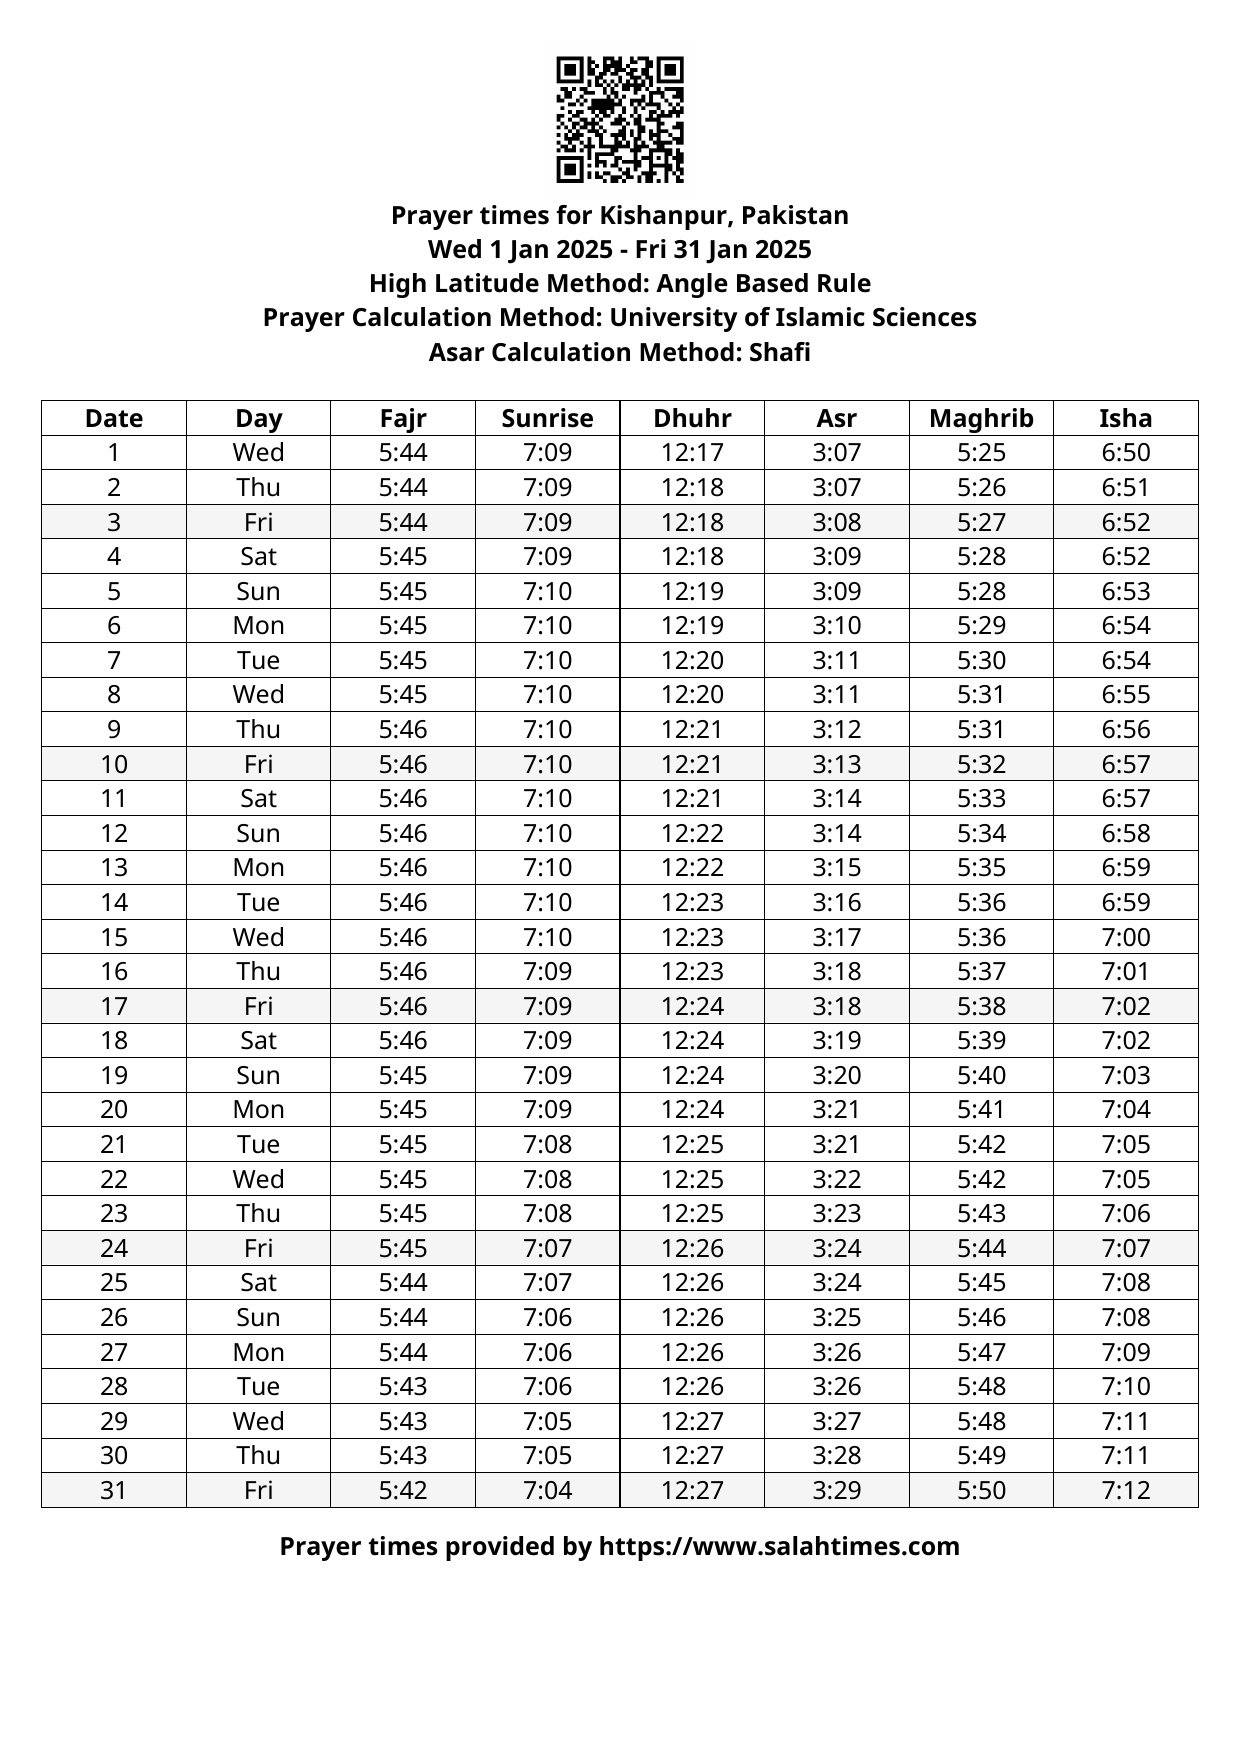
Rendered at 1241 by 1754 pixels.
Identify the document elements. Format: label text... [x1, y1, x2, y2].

table_cell 7:01 [1054, 954, 1198, 988]
table_cell 5:27 [910, 505, 1053, 538]
table_cell Thu [187, 470, 330, 504]
table_cell 7:09 [1054, 1335, 1198, 1368]
table_cell 7:10 [476, 712, 619, 746]
table_cell Tue [187, 643, 330, 677]
table_cell 3:15 [765, 851, 909, 884]
table_cell 5:44 [331, 505, 475, 538]
table_cell 5:45 [331, 1196, 475, 1230]
table_cell 3:24 [765, 1266, 909, 1299]
table_cell 12:17 [621, 436, 764, 469]
table_cell 24 [42, 1231, 186, 1264]
table_cell 5:46 [331, 1024, 475, 1057]
table_cell Fri [187, 1473, 330, 1507]
table_header Dhuhr [621, 401, 764, 434]
table_cell 7:05 [476, 1439, 619, 1472]
table_cell 5:45 [331, 1058, 475, 1092]
table_cell 5:45 [331, 1231, 475, 1264]
table_cell 6:52 [1054, 505, 1198, 538]
table_cell 8 [42, 678, 186, 711]
text Wed 1 Jan 2025 - Fri 31 Jan 2025 [42, 232, 1198, 266]
table_cell 12:23 [621, 954, 764, 988]
table_cell 3:24 [765, 1231, 909, 1264]
table_cell 3:11 [765, 643, 909, 677]
table_cell 5:46 [331, 989, 475, 1022]
table_cell 5:45 [331, 609, 475, 642]
table_cell 6:52 [1054, 539, 1198, 573]
table_cell 7:09 [476, 1024, 619, 1057]
text Prayer times provided by https://www.salahtimes.com [42, 1528, 1198, 1563]
table_cell 5:31 [910, 678, 1053, 711]
table_cell 12:20 [621, 643, 764, 677]
table_cell Wed [187, 1162, 330, 1195]
table_cell 12:22 [621, 851, 764, 884]
table_cell 12:19 [621, 574, 764, 607]
table_cell 7:02 [1054, 989, 1198, 1022]
table_cell 7:00 [1054, 920, 1198, 953]
table_cell 5:44 [331, 1300, 475, 1334]
table_cell 5:49 [910, 1439, 1053, 1472]
table_cell 7:05 [476, 1404, 619, 1437]
table_cell 6:51 [1054, 470, 1198, 504]
table_cell 3:21 [765, 1093, 909, 1126]
table_cell 7:07 [476, 1231, 619, 1264]
table_cell 12:24 [621, 1058, 764, 1092]
table_cell 12:26 [621, 1231, 764, 1264]
table_cell 5:32 [910, 747, 1053, 780]
table_cell 3:26 [765, 1369, 909, 1403]
table_cell 5:36 [910, 885, 1053, 919]
table_cell 12:24 [621, 1024, 764, 1057]
table_cell 7:10 [476, 816, 619, 849]
table_cell 12:26 [621, 1300, 764, 1334]
table_cell 7:09 [476, 505, 619, 538]
table_cell 15 [42, 920, 186, 953]
picture [542, 41, 699, 198]
table_cell 5:42 [910, 1127, 1053, 1161]
table_cell 14 [42, 885, 186, 919]
table_cell 5:45 [331, 678, 475, 711]
table_cell Sun [187, 1300, 330, 1334]
table_header Date [42, 401, 186, 434]
table_cell 3:13 [765, 747, 909, 780]
text High Latitude Method: Angle Based Rule [42, 266, 1198, 300]
table_header Fajr [331, 401, 475, 434]
table_cell 7:10 [1054, 1369, 1198, 1403]
table_cell Fri [187, 1231, 330, 1264]
table_cell 3:12 [765, 712, 909, 746]
table_cell 12:18 [621, 470, 764, 504]
table_cell 5:25 [910, 436, 1053, 469]
table_cell 22 [42, 1162, 186, 1195]
table_cell 7:04 [1054, 1093, 1198, 1126]
table_cell 7:09 [476, 539, 619, 573]
table_cell 23 [42, 1196, 186, 1230]
table_cell 3:10 [765, 609, 909, 642]
table_cell 7:08 [1054, 1266, 1198, 1299]
table_cell 31 [42, 1473, 186, 1507]
table_cell 3:14 [765, 781, 909, 815]
table_cell Thu [187, 1439, 330, 1472]
table_cell Fri [187, 989, 330, 1022]
text Prayer Calculation Method: University of Islamic Sciences [42, 300, 1198, 334]
table_cell 5:40 [910, 1058, 1053, 1092]
table_cell 5:31 [910, 712, 1053, 746]
table_cell 7:10 [476, 678, 619, 711]
table_cell 5:46 [331, 781, 475, 815]
table_cell 7:06 [476, 1335, 619, 1368]
table_cell 12:23 [621, 920, 764, 953]
table_cell 12:25 [621, 1127, 764, 1161]
table_cell 5:43 [331, 1369, 475, 1403]
table_cell 3:18 [765, 989, 909, 1022]
table_cell 5:45 [331, 1162, 475, 1195]
table_header Isha [1054, 401, 1198, 434]
table_cell Sun [187, 816, 330, 849]
table_cell 5:41 [910, 1093, 1053, 1126]
table_cell 12:20 [621, 678, 764, 711]
table_cell 5:48 [910, 1369, 1053, 1403]
table_cell 5:48 [910, 1404, 1053, 1437]
table_cell 7:08 [476, 1196, 619, 1230]
table_cell 7:10 [476, 781, 619, 815]
table_cell 12:24 [621, 1093, 764, 1126]
table_cell 7:11 [1054, 1439, 1198, 1472]
table_cell Sun [187, 574, 330, 607]
table_cell 7:09 [476, 470, 619, 504]
table_cell 5 [42, 574, 186, 607]
table_cell 3:20 [765, 1058, 909, 1092]
text Asar Calculation Method: Shafi [42, 334, 1198, 368]
table_cell 6:54 [1054, 643, 1198, 677]
table_cell 7:10 [476, 851, 619, 884]
table_cell 3:22 [765, 1162, 909, 1195]
table_cell 3:25 [765, 1300, 909, 1334]
table_cell 5:45 [331, 1127, 475, 1161]
table_cell 7:10 [476, 643, 619, 677]
table_cell 9 [42, 712, 186, 746]
table_cell 5:44 [331, 1266, 475, 1299]
table_cell 3:17 [765, 920, 909, 953]
table_cell 6:57 [1054, 781, 1198, 815]
table_cell 11 [42, 781, 186, 815]
table_cell 19 [42, 1058, 186, 1092]
table_cell 7:11 [1054, 1404, 1198, 1437]
table_cell 7:09 [476, 954, 619, 988]
table_cell 12:21 [621, 747, 764, 780]
table_cell 7:08 [476, 1127, 619, 1161]
table_cell 12:27 [621, 1473, 764, 1507]
table_cell 7:02 [1054, 1024, 1198, 1057]
table_cell 5:37 [910, 954, 1053, 988]
table_cell 5:46 [331, 747, 475, 780]
table_cell 5:45 [331, 1093, 475, 1126]
table_cell 26 [42, 1300, 186, 1334]
table_cell 5:45 [331, 574, 475, 607]
table_cell 1 [42, 436, 186, 469]
table_cell 5:39 [910, 1024, 1053, 1057]
table_cell 7:04 [476, 1473, 619, 1507]
table_cell 12:24 [621, 989, 764, 1022]
table_cell 7:09 [476, 436, 619, 469]
table_cell 12:21 [621, 712, 764, 746]
table_cell 21 [42, 1127, 186, 1161]
table_cell 5:36 [910, 920, 1053, 953]
table_cell 7:09 [476, 1093, 619, 1126]
table_cell Wed [187, 436, 330, 469]
table_cell Thu [187, 954, 330, 988]
table_cell Sat [187, 1024, 330, 1057]
table_cell 12:25 [621, 1196, 764, 1230]
table_cell 7:10 [476, 609, 619, 642]
table_cell Thu [187, 712, 330, 746]
table_cell 7:03 [1054, 1058, 1198, 1092]
table_cell 7:10 [476, 574, 619, 607]
table_cell 3:29 [765, 1473, 909, 1507]
table_cell Mon [187, 609, 330, 642]
table_cell 3:07 [765, 436, 909, 469]
table_cell 5:29 [910, 609, 1053, 642]
table_cell 5:46 [910, 1300, 1053, 1334]
table_cell 5:46 [331, 851, 475, 884]
table_cell 7:08 [476, 1162, 619, 1195]
table_cell 5:46 [331, 816, 475, 849]
table_header Day [187, 401, 330, 434]
text Prayer times for Kishanpur, Pakistan [42, 198, 1198, 232]
table_cell 28 [42, 1369, 186, 1403]
table_cell 5:47 [910, 1335, 1053, 1368]
table_cell 5:50 [910, 1473, 1053, 1507]
table_cell 5:33 [910, 781, 1053, 815]
table_cell 20 [42, 1093, 186, 1126]
table_cell 5:44 [910, 1231, 1053, 1264]
table_cell 6:59 [1054, 851, 1198, 884]
table_cell Sat [187, 539, 330, 573]
table_cell 3:19 [765, 1024, 909, 1057]
table_cell 6:57 [1054, 747, 1198, 780]
table_cell 6:58 [1054, 816, 1198, 849]
table_cell Wed [187, 920, 330, 953]
table_cell 5:26 [910, 470, 1053, 504]
table_cell 5:38 [910, 989, 1053, 1022]
table_cell 5:43 [331, 1439, 475, 1472]
table_cell 18 [42, 1024, 186, 1057]
table_cell Thu [187, 1196, 330, 1230]
table_cell 12 [42, 816, 186, 849]
table_cell 3 [42, 505, 186, 538]
table_cell 3:26 [765, 1335, 909, 1368]
table_cell 3:07 [765, 470, 909, 504]
table_cell Fri [187, 505, 330, 538]
table_header Sunrise [476, 401, 619, 434]
table_cell 12:21 [621, 781, 764, 815]
table_cell 5:44 [331, 436, 475, 469]
table_cell 7:06 [476, 1369, 619, 1403]
table_header Asr [765, 401, 909, 434]
table_cell 12:18 [621, 505, 764, 538]
table_cell 7:06 [476, 1300, 619, 1334]
table_cell 7:10 [476, 747, 619, 780]
table_cell 7:07 [476, 1266, 619, 1299]
table_cell 3:14 [765, 816, 909, 849]
table_cell 5:34 [910, 816, 1053, 849]
table_cell Wed [187, 1404, 330, 1437]
table_cell 3:08 [765, 505, 909, 538]
table_cell 5:28 [910, 539, 1053, 573]
table_cell 12:18 [621, 539, 764, 573]
table_cell 7:09 [476, 1058, 619, 1092]
table_cell 7:05 [1054, 1162, 1198, 1195]
table_cell 5:35 [910, 851, 1053, 884]
table_cell 5:42 [331, 1473, 475, 1507]
table_cell 29 [42, 1404, 186, 1437]
table_cell 5:42 [910, 1162, 1053, 1195]
table_cell 2 [42, 470, 186, 504]
table_cell 3:23 [765, 1196, 909, 1230]
table_cell 5:44 [331, 1335, 475, 1368]
table_cell 7:05 [1054, 1127, 1198, 1161]
table_cell Tue [187, 1369, 330, 1403]
table_cell 5:46 [331, 712, 475, 746]
table_cell Wed [187, 678, 330, 711]
table_cell Tue [187, 1127, 330, 1161]
table_cell 3:18 [765, 954, 909, 988]
table_cell Sat [187, 781, 330, 815]
table_cell Sat [187, 1266, 330, 1299]
table_cell 7:07 [1054, 1231, 1198, 1264]
table_cell 3:09 [765, 539, 909, 573]
table_cell 5:46 [331, 954, 475, 988]
table_cell 7:10 [476, 920, 619, 953]
table_cell 5:46 [331, 920, 475, 953]
table_cell 12:23 [621, 885, 764, 919]
table_cell 17 [42, 989, 186, 1022]
table_cell 12:27 [621, 1439, 764, 1472]
table_cell 10 [42, 747, 186, 780]
table_cell 4 [42, 539, 186, 573]
table_cell 7 [42, 643, 186, 677]
table_cell Sun [187, 1058, 330, 1092]
table_cell 7:10 [476, 885, 619, 919]
table_cell 7:12 [1054, 1473, 1198, 1507]
table_cell 5:45 [910, 1266, 1053, 1299]
table_cell 12:26 [621, 1335, 764, 1368]
table_cell Mon [187, 851, 330, 884]
table_cell 27 [42, 1335, 186, 1368]
table_cell 12:25 [621, 1162, 764, 1195]
table_cell 3:09 [765, 574, 909, 607]
table_cell 5:43 [331, 1404, 475, 1437]
table_cell 5:45 [331, 539, 475, 573]
table_cell 6:55 [1054, 678, 1198, 711]
table_cell 7:09 [476, 989, 619, 1022]
table_cell 6:54 [1054, 609, 1198, 642]
table_cell 6:53 [1054, 574, 1198, 607]
table_cell Fri [187, 747, 330, 780]
table_cell 3:28 [765, 1439, 909, 1472]
table_cell 16 [42, 954, 186, 988]
table_cell Mon [187, 1335, 330, 1368]
table_cell 3:27 [765, 1404, 909, 1437]
table_cell 5:28 [910, 574, 1053, 607]
table_cell 6 [42, 609, 186, 642]
table_cell 5:44 [331, 470, 475, 504]
table_header Maghrib [910, 401, 1053, 434]
table_cell 3:21 [765, 1127, 909, 1161]
table_cell 30 [42, 1439, 186, 1472]
table_cell 7:08 [1054, 1300, 1198, 1334]
table_cell 12:19 [621, 609, 764, 642]
table_cell 3:16 [765, 885, 909, 919]
table_cell 13 [42, 851, 186, 884]
table_cell Tue [187, 885, 330, 919]
table_cell 12:22 [621, 816, 764, 849]
table_cell 12:26 [621, 1369, 764, 1403]
table_cell 6:56 [1054, 712, 1198, 746]
table_cell 3:11 [765, 678, 909, 711]
table_cell 5:43 [910, 1196, 1053, 1230]
table_cell 5:30 [910, 643, 1053, 677]
table_cell 12:26 [621, 1266, 764, 1299]
table_cell Mon [187, 1093, 330, 1126]
table_cell 5:45 [331, 643, 475, 677]
table_cell 25 [42, 1266, 186, 1299]
table_cell 7:06 [1054, 1196, 1198, 1230]
table_cell 6:59 [1054, 885, 1198, 919]
table_cell 6:50 [1054, 436, 1198, 469]
table_cell 12:27 [621, 1404, 764, 1437]
table_cell 5:46 [331, 885, 475, 919]
